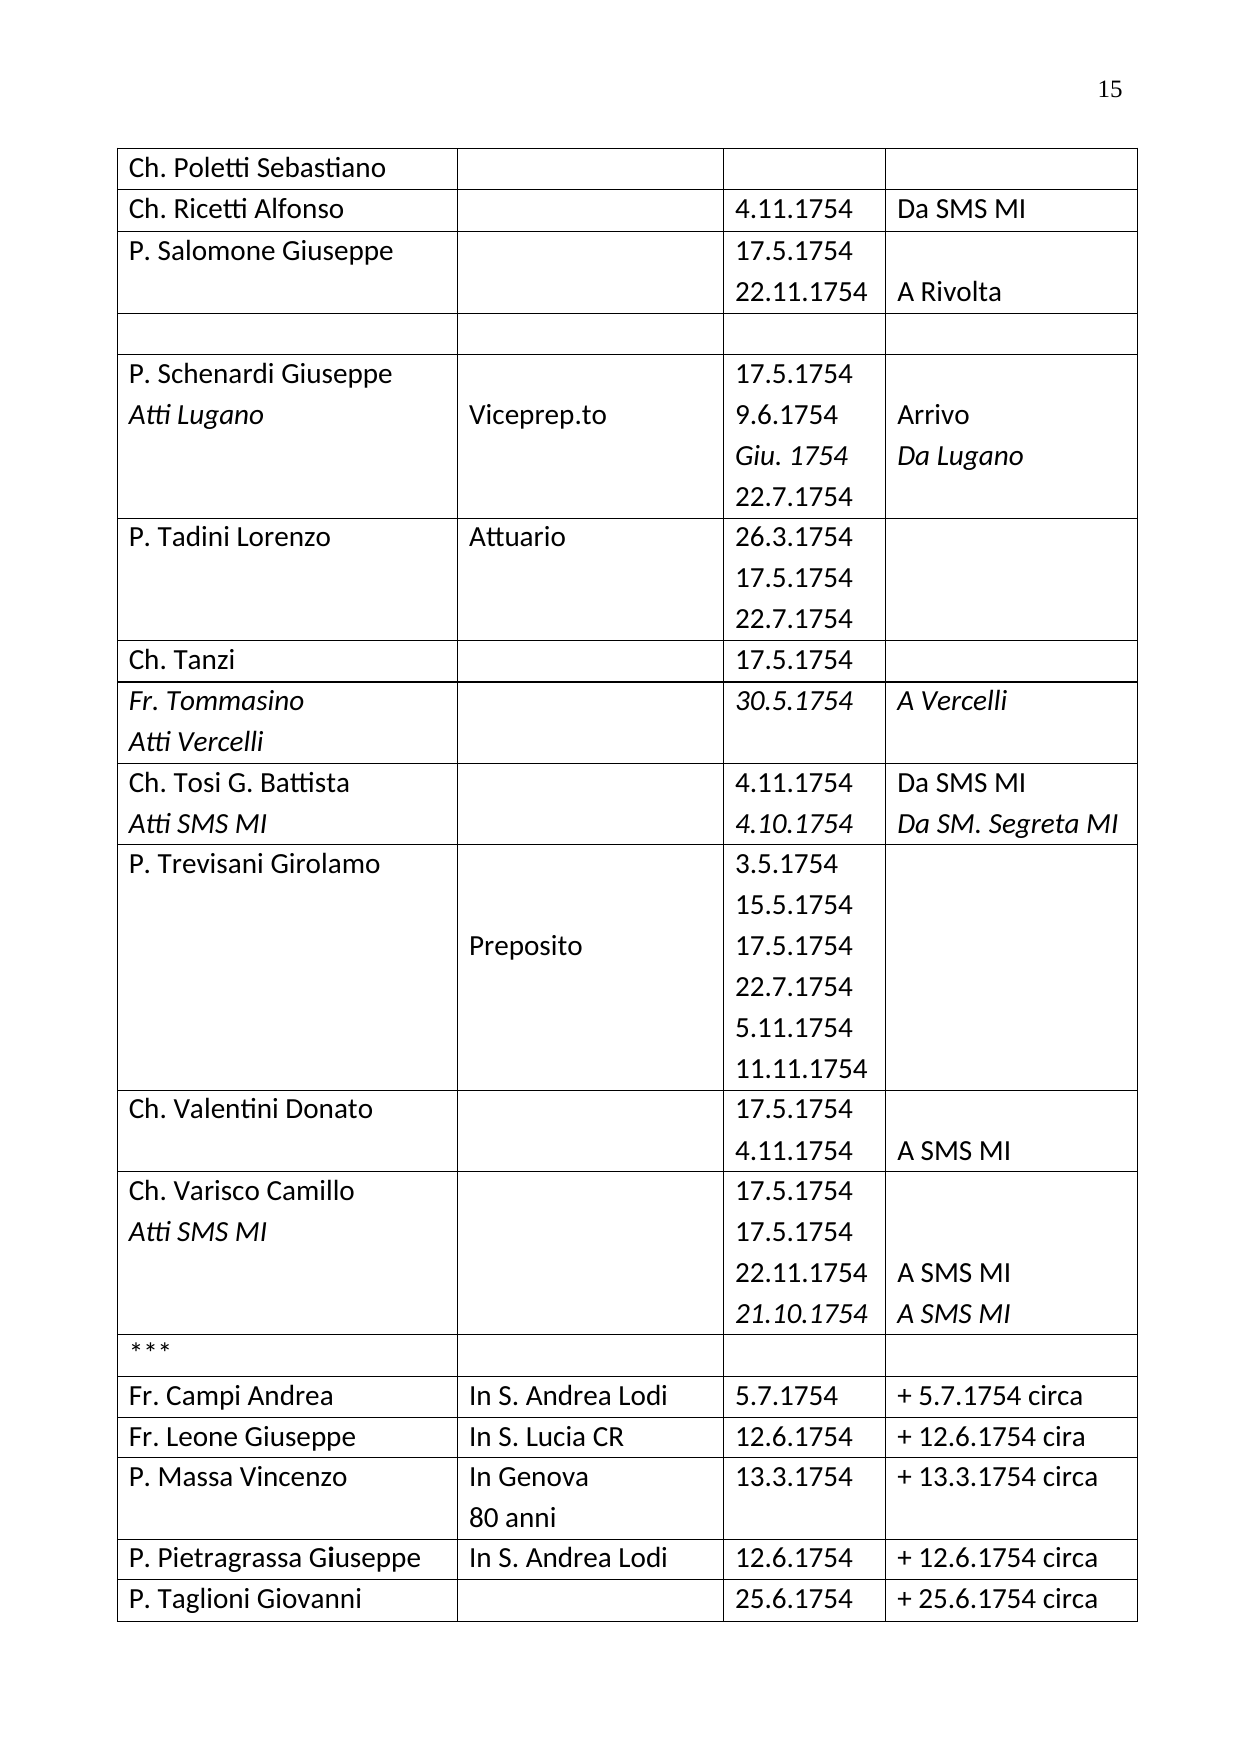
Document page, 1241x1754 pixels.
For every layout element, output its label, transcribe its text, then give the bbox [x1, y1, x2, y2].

table_cell [724, 314, 885, 354]
table_cell Fr. Tommasino Atti Vercelli [118, 683, 457, 763]
table_cell A SMS MI [886, 1091, 1137, 1171]
table_cell [458, 641, 723, 681]
table_cell P. Tadini Lorenzo [118, 519, 457, 640]
table_cell 5.7.1754 [724, 1377, 885, 1417]
table_cell [886, 149, 1137, 189]
table_cell + 13.3.1754 circa [886, 1458, 1137, 1538]
table_cell [458, 314, 723, 354]
table_cell P. Schenardi Giuseppe Atti Lugano [118, 355, 457, 517]
table_cell [458, 1580, 723, 1621]
table_cell [458, 232, 723, 312]
table_cell 4.11.1754 [724, 190, 885, 231]
table_cell P. Salomone Giuseppe [118, 232, 457, 312]
table_cell P. Massa Vincenzo [118, 1458, 457, 1538]
table_cell [886, 314, 1137, 354]
table_cell In S. Lucia CR [458, 1418, 723, 1457]
table_cell + 12.6.1754 circa [886, 1540, 1137, 1579]
table_cell [458, 1091, 723, 1171]
table_cell 30.5.1754 [724, 683, 885, 763]
table_cell 17.5.1754 [724, 641, 885, 681]
table_cell Fr. Campi Andrea [118, 1377, 457, 1417]
table_cell [886, 641, 1137, 681]
table_cell 17.5.1754 22.11.1754 [724, 232, 885, 312]
table_cell Ch. Poletti Sebastiano [118, 149, 457, 189]
table_cell *** [118, 1335, 457, 1376]
table_cell [458, 1172, 723, 1334]
table_cell [886, 845, 1137, 1089]
table_cell 26.3.1754 17.5.1754 22.7.1754 [724, 519, 885, 640]
table_cell [886, 519, 1137, 640]
table_cell + 25.6.1754 circa [886, 1580, 1137, 1621]
table_cell + 12.6.1754 cira [886, 1418, 1137, 1457]
table_cell [118, 314, 457, 354]
table_cell 17.5.1754 4.11.1754 [724, 1091, 885, 1171]
table_cell Ch. Tanzi [118, 641, 457, 681]
table_cell 4.11.1754 4.10.1754 [724, 764, 885, 844]
table_cell 13.3.1754 [724, 1458, 885, 1538]
table_cell In S. Andrea Lodi [458, 1540, 723, 1579]
table_cell + 5.7.1754 circa [886, 1377, 1137, 1417]
table_cell [458, 683, 723, 763]
table_cell Ch. Ricetti Alfonso [118, 190, 457, 231]
table_cell P. Pietragrassa Giuseppe [118, 1540, 457, 1579]
table_cell Ch. Tosi G. Battista Atti SMS MI [118, 764, 457, 844]
table_cell In S. Andrea Lodi [458, 1377, 723, 1417]
table_cell Fr. Leone Giuseppe [118, 1418, 457, 1457]
table_cell [458, 190, 723, 231]
table_cell 17.5.1754 9.6.1754 Giu. 1754 22.7.1754 [724, 355, 885, 517]
table_cell 3.5.1754 15.5.1754 17.5.1754 22.7.1754 5.11.1754 11.11.1754 [724, 845, 885, 1089]
table_cell Attuario [458, 519, 723, 640]
table_cell A Vercelli [886, 683, 1137, 763]
table_cell Arrivo Da Lugano [886, 355, 1137, 517]
table_cell [458, 764, 723, 844]
table_cell 17.5.1754 17.5.1754 22.11.1754 21.10.1754 [724, 1172, 885, 1334]
table_cell [886, 1335, 1137, 1376]
table_cell P. Taglioni Giovanni [118, 1580, 457, 1621]
table_cell Viceprep.to [458, 355, 723, 517]
table_cell A Rivolta [886, 232, 1137, 312]
table_cell [724, 1335, 885, 1376]
table_cell [458, 149, 723, 189]
table_cell Da SMS MI Da SM. Segreta MI [886, 764, 1137, 844]
table_cell 25.6.1754 [724, 1580, 885, 1621]
table_cell Ch. Valentini Donato [118, 1091, 457, 1171]
table_cell 12.6.1754 [724, 1540, 885, 1579]
table_cell P. Trevisani Girolamo [118, 845, 457, 1089]
table_cell Preposito [458, 845, 723, 1089]
table_cell In Genova 80 anni [458, 1458, 723, 1538]
table_cell Da SMS MI [886, 190, 1137, 231]
table_cell 12.6.1754 [724, 1418, 885, 1457]
table_cell [724, 149, 885, 189]
table_cell Ch. Varisco Camillo Atti SMS MI [118, 1172, 457, 1334]
table_cell [458, 1335, 723, 1376]
table_cell A SMS MI A SMS MI [886, 1172, 1137, 1334]
